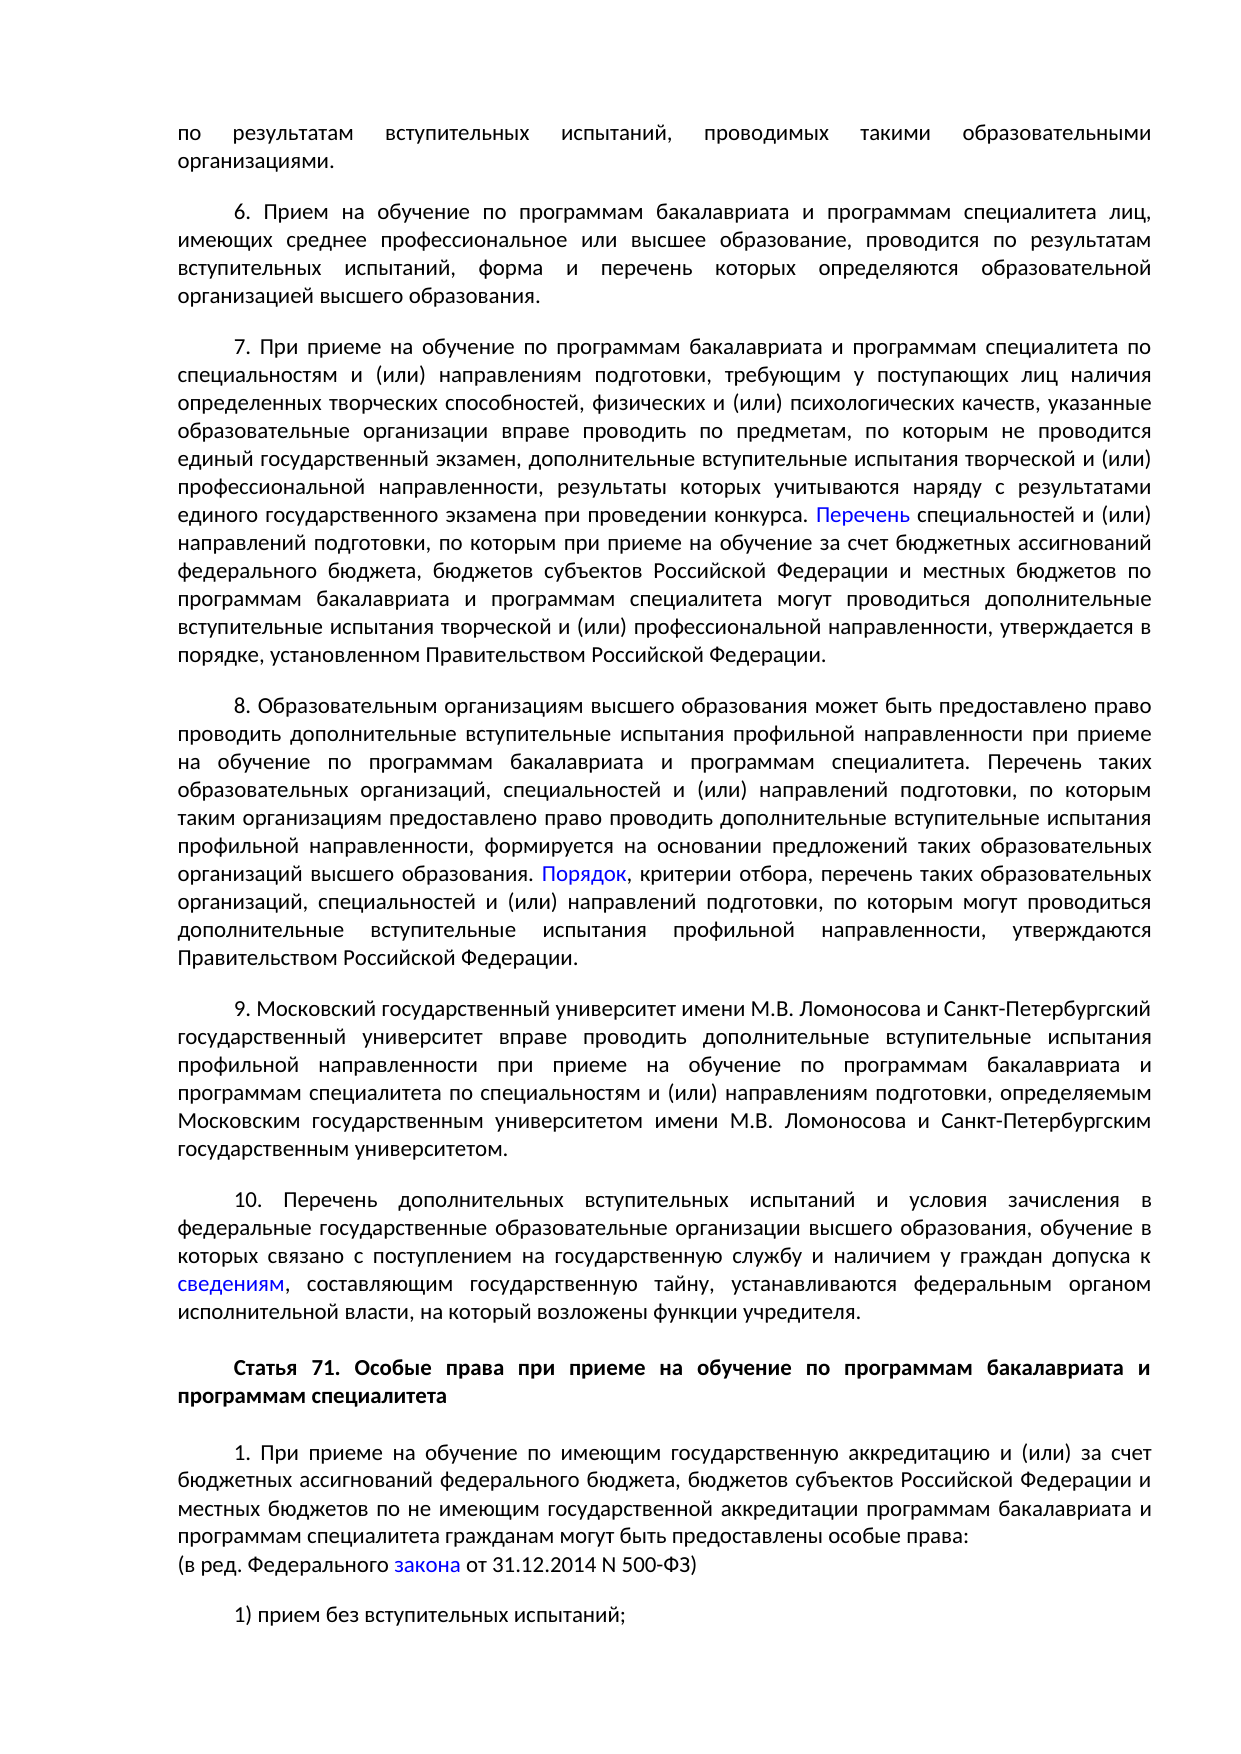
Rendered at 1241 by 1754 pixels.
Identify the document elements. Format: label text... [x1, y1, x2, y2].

text 1. При приеме на обучение по имеющим государственную аккредитацию и (или) за счет бюджетных ассигнований федерального бюджета, бюджетов субъектов Российской Федерации и местных бюджетов по не имеющим государственной аккредитации программам бакалавриата и программам специалитета гражданам могут быть предоставлены особые права: [177, 1438, 1152, 1550]
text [177, 118, 1152, 174]
text 1) прием без вступительных испытаний; [177, 1601, 1152, 1629]
text 7. При приеме на обучение по программам бакалавриата и программам специалитета по специальностям и (или) направлениям подготовки, требующим у поступающих лиц наличия определенных творческих способностей, физических и (или) психологических качеств, указанные образовательные организации вправе проводить по предметам, по которым не проводится единый государственный экзамен, дополнительные вступительные испытания творческой и (или) профессиональной направленности, результаты которых учитываются наряду с результатами единого государственного экзамена при проведении конкурса. Перечень специальностей и (или) направлений подготовки, по которым при приеме на обучение за счет бюджетных ассигнований федерального бюджета, бюджетов субъектов Российской Федерации и местных бюджетов по программам бакалавриата и программам специалитета могут проводиться дополнительные вступительные испытания творческой и (или) профессиональной направленности, утверждается в порядке, установленном Правительством Российской Федерации. [177, 332, 1152, 668]
text (в ред. Федерального закона от 31.12.2014 N 500-ФЗ) [177, 1550, 1152, 1578]
text 9. Московский государственный университет имени М.В. Ломоносова и Санкт-Петербургский государственный университет вправе проводить дополнительные вступительные испытания профильной направленности при приеме на обучение по программам бакалавриата и программам специалитета по специальностям и (или) направлениям подготовки, определяемым Московским государственным университетом имени М.В. Ломоносова и Санкт-Петербургским государственным университетом. [177, 994, 1152, 1162]
text 10. Перечень дополнительных вступительных испытаний и условия зачисления в федеральные государственные образовательные организации высшего образования, обучение в которых связано с поступлением на государственную службу и наличием у граждан допуска к сведениям, составляющим государственную тайну, устанавливаются федеральным органом исполнительной власти, на который возложены функции учредителя. [177, 1185, 1152, 1326]
text 6. Прием на обучение по программам бакалавриата и программам специалитета лиц, имеющих среднее профессиональное или высшее образование, проводится по результатам вступительных испытаний, форма и перечень которых определяются образовательной организацией высшего образования. [177, 197, 1152, 309]
title Статья 71. Особые права при приеме на обучение по программам бакалавриата и программам специалитета [177, 1353, 1152, 1409]
text 8. Образовательным организациям высшего образования может быть предоставлено право проводить дополнительные вступительные испытания профильной направленности при приеме на обучение по программам бакалавриата и программам специалитета. Перечень таких образовательных организаций, специальностей и (или) направлений подготовки, по которым таким организациям предоставлено право проводить дополнительные вступительные испытания профильной направленности, формируется на основании предложений таких образовательных организаций высшего образования. Порядок, критерии отбора, перечень таких образовательных организаций, специальностей и (или) направлений подготовки, по которым могут проводиться дополнительные вступительные испытания профильной направленности, утверждаются Правительством Российской Федерации. [177, 691, 1152, 971]
